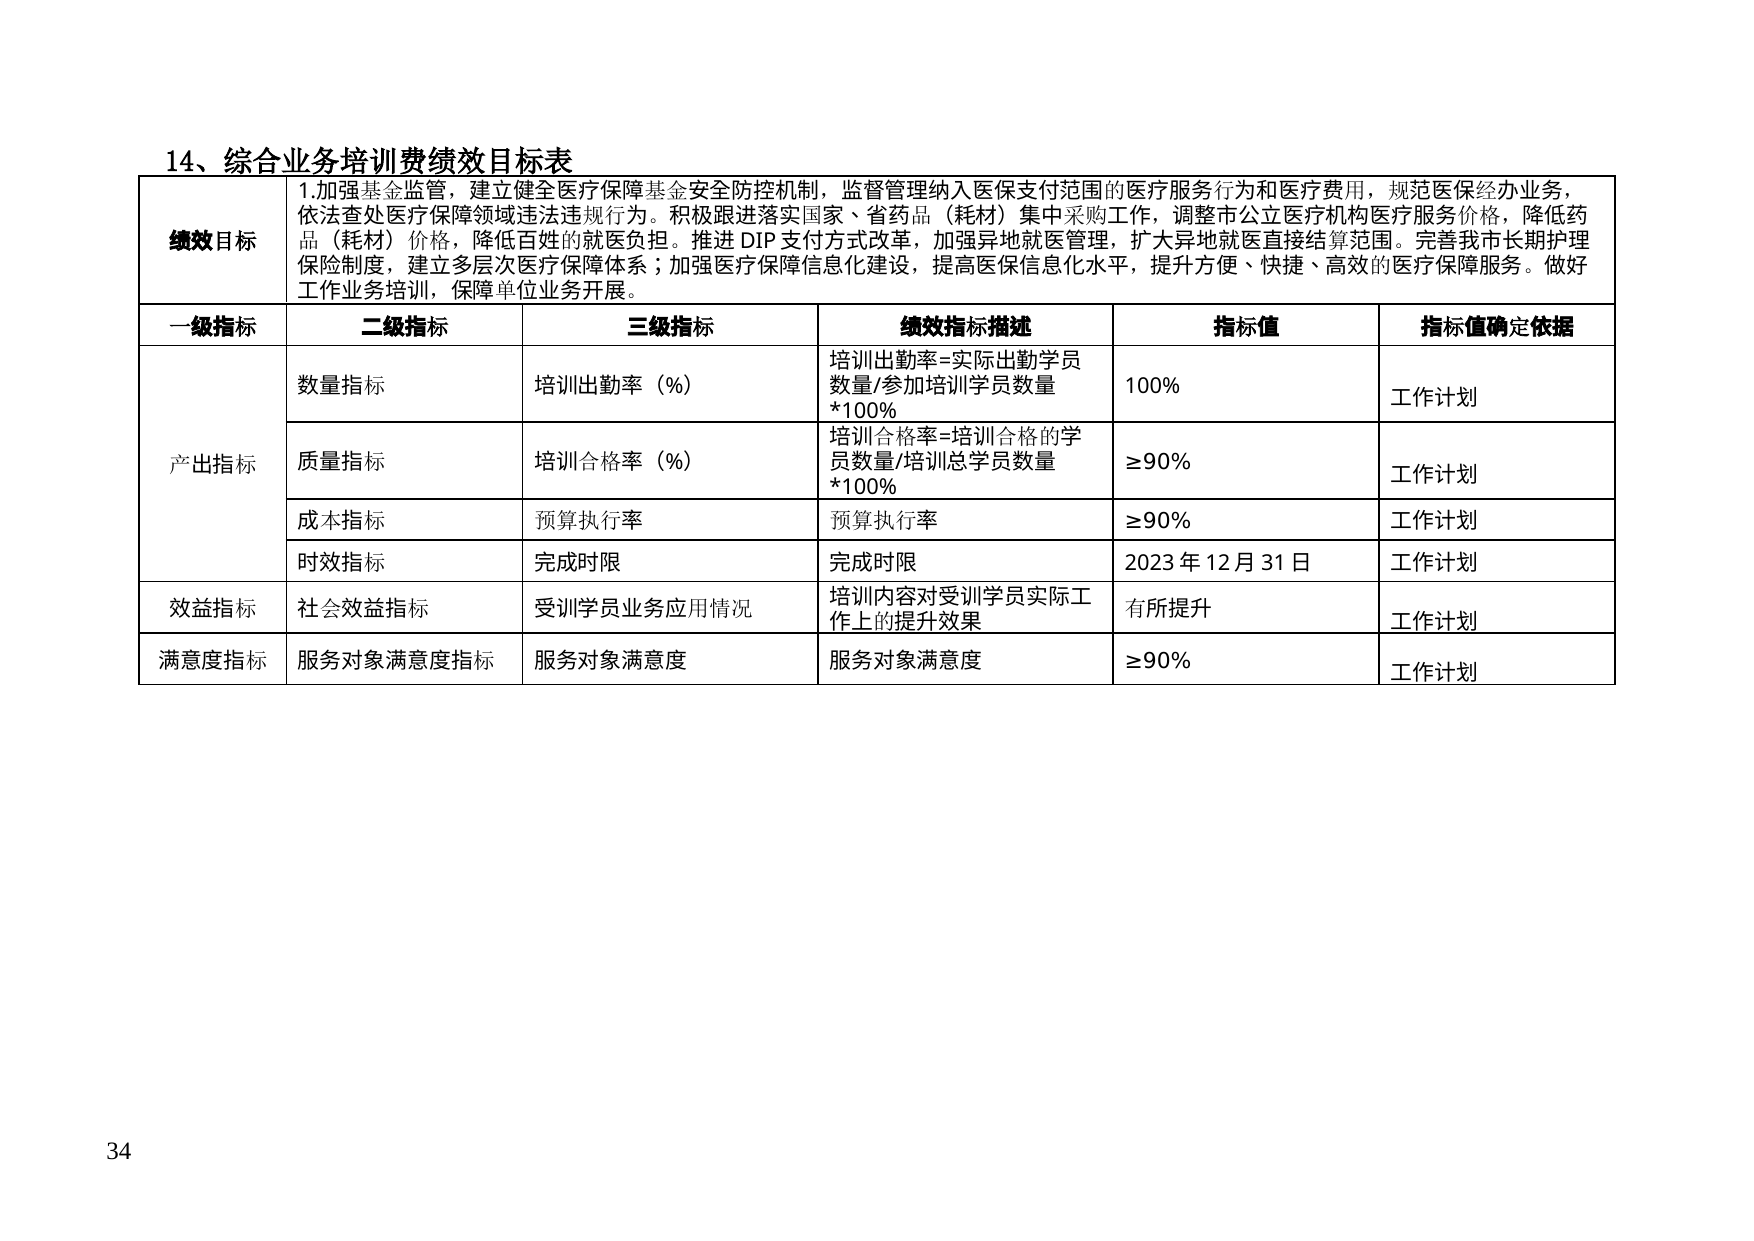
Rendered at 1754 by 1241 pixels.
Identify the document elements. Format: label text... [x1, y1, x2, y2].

table_cell 培训出勤率=实际出勤学员数量/参加培训学员数量*100% [819, 346, 1112, 421]
table_cell 工作计划 [1380, 423, 1614, 498]
table_cell 预算执行率 [523, 500, 817, 539]
table_cell ≥90% [1114, 423, 1378, 498]
table_cell 成本指标 [287, 500, 522, 539]
table_header 指标值确定依据 [1380, 305, 1614, 345]
table_cell 工作计划 [1380, 500, 1614, 539]
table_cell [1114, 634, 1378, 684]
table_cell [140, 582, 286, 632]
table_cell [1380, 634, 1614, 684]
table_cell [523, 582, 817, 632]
table_cell ≥90% [1114, 500, 1378, 539]
table_cell 预算执行率 [819, 500, 1112, 539]
table_header 二级指标 [287, 305, 522, 345]
table_cell 完成时限 [523, 541, 817, 581]
table_cell 100% [1114, 346, 1378, 421]
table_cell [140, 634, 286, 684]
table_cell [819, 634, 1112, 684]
table_header 指标值 [1114, 305, 1378, 345]
table_cell 数量指标 [287, 346, 522, 421]
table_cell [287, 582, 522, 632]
table_cell 工作计划 [1380, 346, 1614, 421]
text 14、综合业务培训费绩效目标表 [106, 142, 1648, 175]
table_cell 产出指标 [140, 346, 286, 581]
table_header 绩效目标 [140, 177, 286, 302]
table_header 三级指标 [523, 305, 817, 345]
table_cell 培训合格率=培训合格的学员数量/培训总学员数量*100% [819, 423, 1112, 498]
table_cell 培训合格率（%） [523, 423, 817, 498]
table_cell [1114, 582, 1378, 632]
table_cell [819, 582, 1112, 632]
table_header 1.加强基金监管，建立健全医疗保障基金安全防控机制，监督管理纳入医保支付范围的医疗服务行为和医疗费用，规范医保经办业务，依法查处医疗保障领域违法违规行为。积极跟进落实国家、省药品（耗材）集中采购工作，调整市公立医疗机构医疗服务价格，降低药品（耗材）价格，降低百姓的就医负担。推进DIP支付方式改革，加强异地就医管理，扩大异地就医直接结算范围。完善我市长期护理保险制度，建立多层次医疗保障体系；加强医疗保障信息化建设，提高医保信息化水平，提升方便、快捷、高效的医疗保障服务。做好工作业务培训，保障单位业务开展。 [287, 177, 1614, 302]
table_cell 质量指标 [287, 423, 522, 498]
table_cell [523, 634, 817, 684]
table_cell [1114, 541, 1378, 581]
table_header 绩效指标描述 [819, 305, 1112, 345]
table_header 一级指标 [140, 305, 286, 345]
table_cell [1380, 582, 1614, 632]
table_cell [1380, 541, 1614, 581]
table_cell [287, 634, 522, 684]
table_cell 培训出勤率（%） [523, 346, 817, 421]
table_cell 时效指标 [287, 541, 522, 581]
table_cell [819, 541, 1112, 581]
